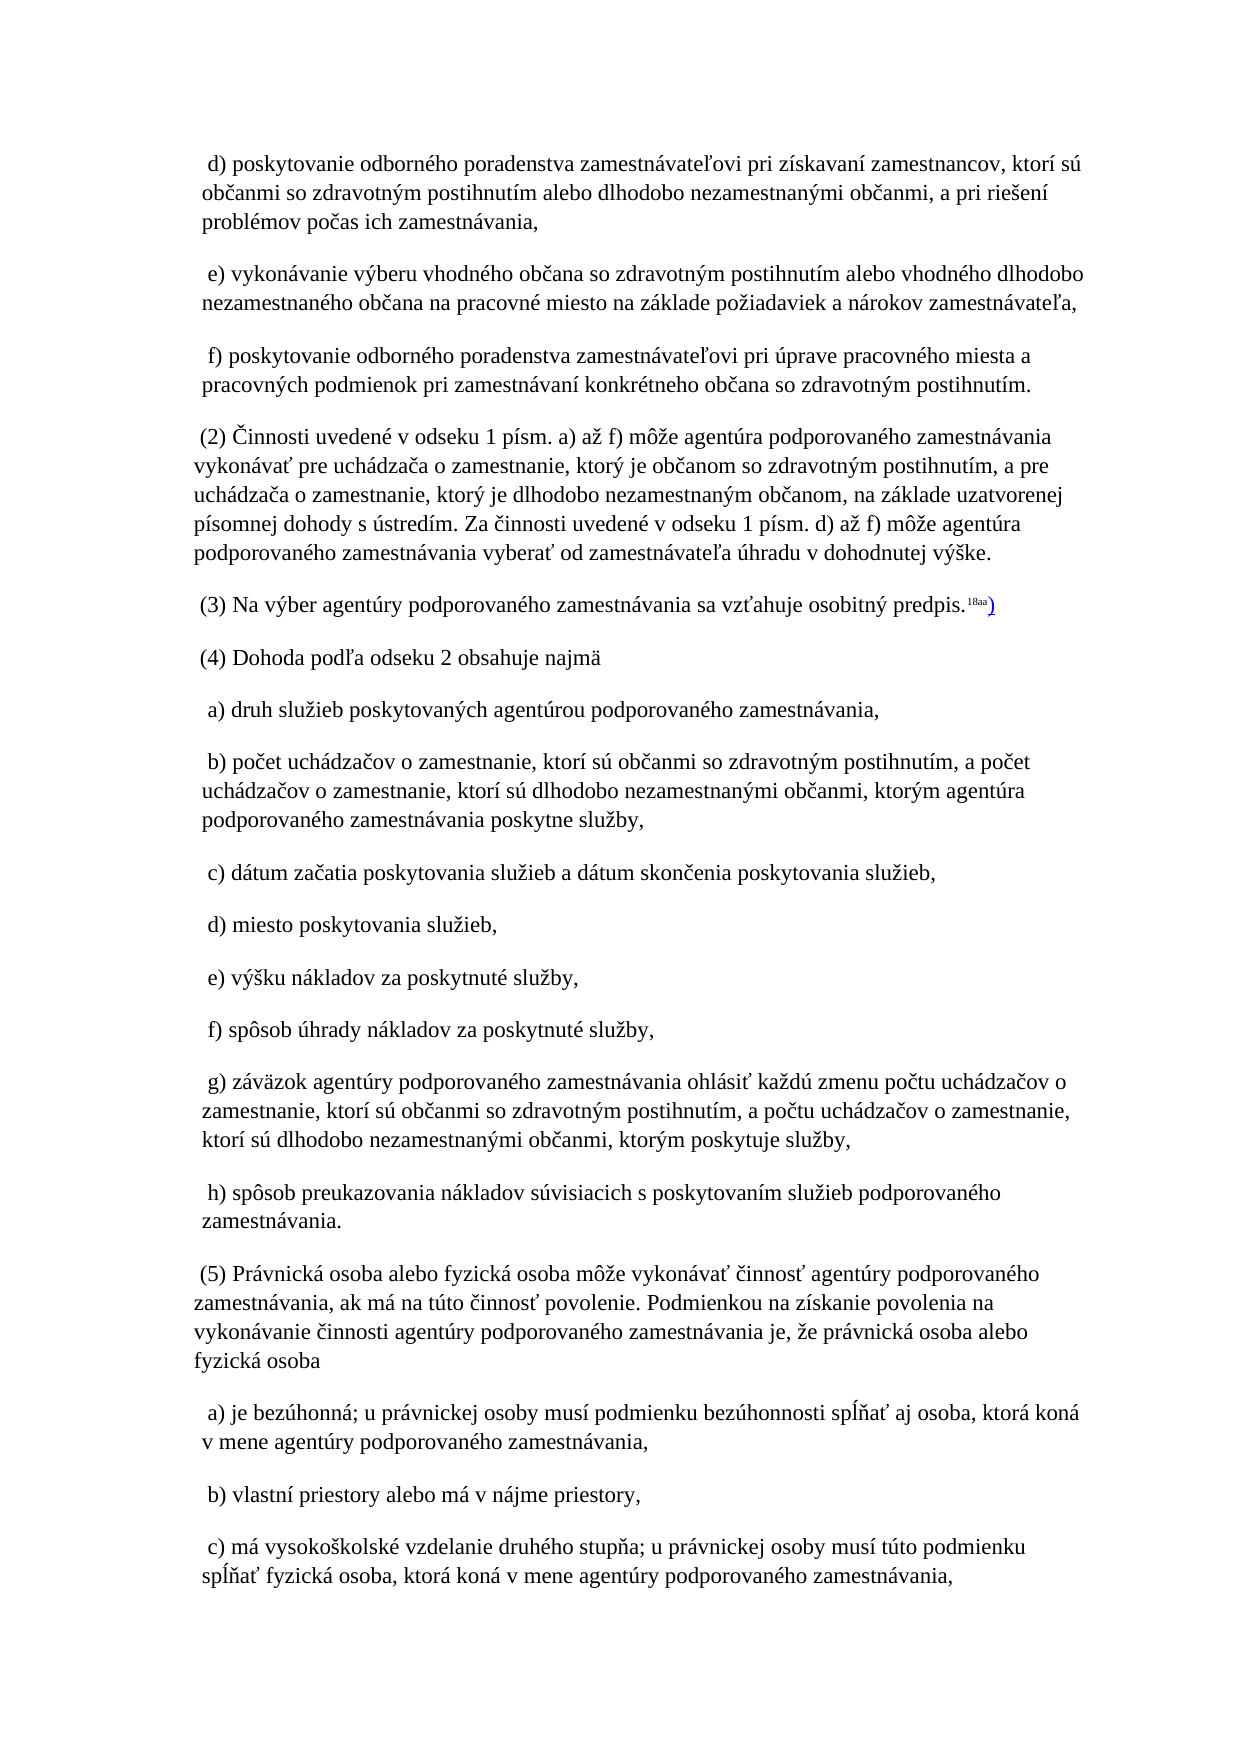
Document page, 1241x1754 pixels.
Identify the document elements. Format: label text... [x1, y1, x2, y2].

text c) dátum začatia poskytovania služieb a dátum skončenia poskytovania služieb, [202, 859, 1090, 885]
text a) druh služieb poskytovaných agentúrou podporovaného zamestnávania, [202, 696, 1090, 722]
text h) spôsob preukazovania nákladov súvisiacich s poskytovaním služieb podporovaného zamestnávania. [202, 1179, 1090, 1234]
text f) spôsob úhrady nákladov za poskytnuté služby, [202, 1016, 1090, 1042]
text g) záväzok agentúry podporovaného zamestnávania ohlásiť každú zmenu počtu uchádzačov o zamestnanie, ktorí sú občanmi so zdravotným postihnutím, a počtu uchádzačov o zamestnanie, ktorí sú dlhodobo nezamestnanými občanmi, ktorým poskytuje služby, [202, 1068, 1090, 1153]
text a) je bezúhonná; u právnickej osoby musí podmienku bezúhonnosti spĺňať aj osoba, ktorá koná v mene agentúry podporovaného zamestnávania, [202, 1399, 1090, 1454]
text b) vlastní priestory alebo má v nájme priestory, [202, 1481, 1090, 1507]
text d) poskytovanie odborného poradenstva zamestnávateľovi pri získavaní zamestnancov, ktorí sú občanmi so zdravotným postihnutím alebo dlhodobo nezamestnanými občanmi, a pri riešení problémov počas ich zamestnávania, [202, 150, 1090, 234]
text (5) Právnická osoba alebo fyzická osoba môže vykonávať činnosť agentúry podporovaného zamestnávania, ak má na túto činnosť povolenie. Podmienkou na získanie povolenia na vykonávanie činnosti agentúry podporovaného zamestnávania je, že právnická osoba alebo fyzická osoba [194, 1260, 1090, 1373]
text d) miesto poskytovania služieb, [202, 911, 1090, 937]
text e) výšku nákladov za poskytnuté služby, [202, 963, 1090, 990]
text (2) Činnosti uvedené v odseku 1 písm. a) až f) môže agentúra podporovaného zamestnávania vykonávať pre uchádzača o zamestnanie, ktorý je občanom so zdravotným postihnutím, a pre uchádzača o zamestnanie, ktorý je dlhodobo nezamestnaným občanom, na základe uzatvorenej písomnej dohody s ústredím. Za činnosti uvedené v odseku 1 písm. d) až f) môže agentúra podporovaného zamestnávania vyberať od zamestnávateľa úhradu v dohodnutej výške. [194, 423, 1090, 565]
text b) počet uchádzačov o zamestnanie, ktorí sú občanmi so zdravotným postihnutím, a počet uchádzačov o zamestnanie, ktorí sú dlhodobo nezamestnanými občanmi, ktorým agentúra podporovaného zamestnávania poskytne služby, [202, 748, 1090, 833]
text e) vykonávanie výberu vhodného občana so zdravotným postihnutím alebo vhodného dlhodobo nezamestnaného občana na pracovné miesto na základe požiadaviek a nárokov zamestnávateľa, [202, 260, 1090, 316]
text (3) Na výber agentúry podporovaného zamestnávania sa vzťahuje osobitný predpis.18aa) [194, 591, 1090, 618]
text (4) Dohoda podľa odseku 2 obsahuje najmä [194, 644, 1090, 670]
text f) poskytovanie odborného poradenstva zamestnávateľovi pri úprave pracovného miesta a pracovných podmienok pri zamestnávaní konkrétneho občana so zdravotným postihnutím. [202, 342, 1090, 397]
text c) má vysokoškolské vzdelanie druhého stupňa; u právnickej osoby musí túto podmienku spĺňať fyzická osoba, ktorá koná v mene agentúry podporovaného zamestnávania, [202, 1533, 1090, 1588]
